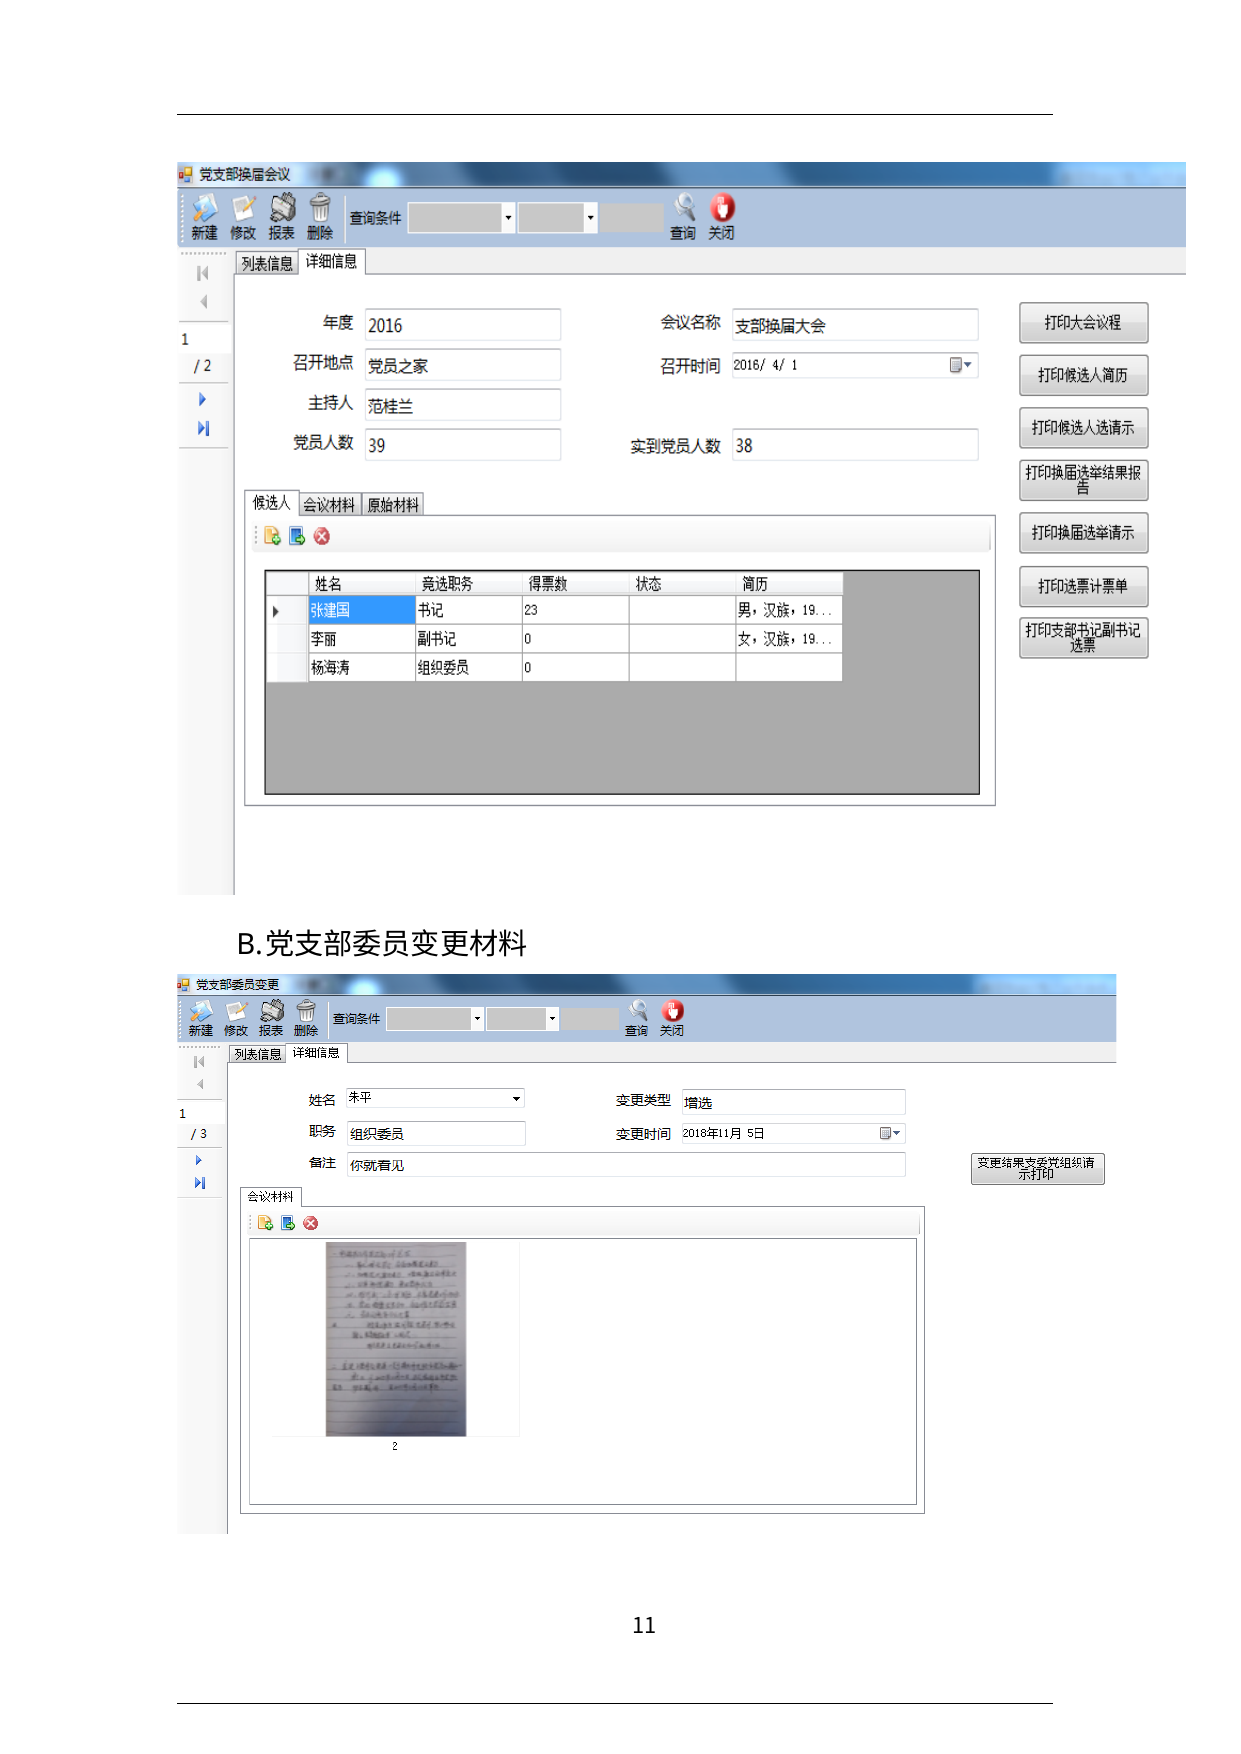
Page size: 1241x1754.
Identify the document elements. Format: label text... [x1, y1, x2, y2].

text B. 党支部委员变更材料 [177, 909, 1053, 974]
picture [177, 162, 1186, 895]
picture [177, 974, 1117, 1534]
